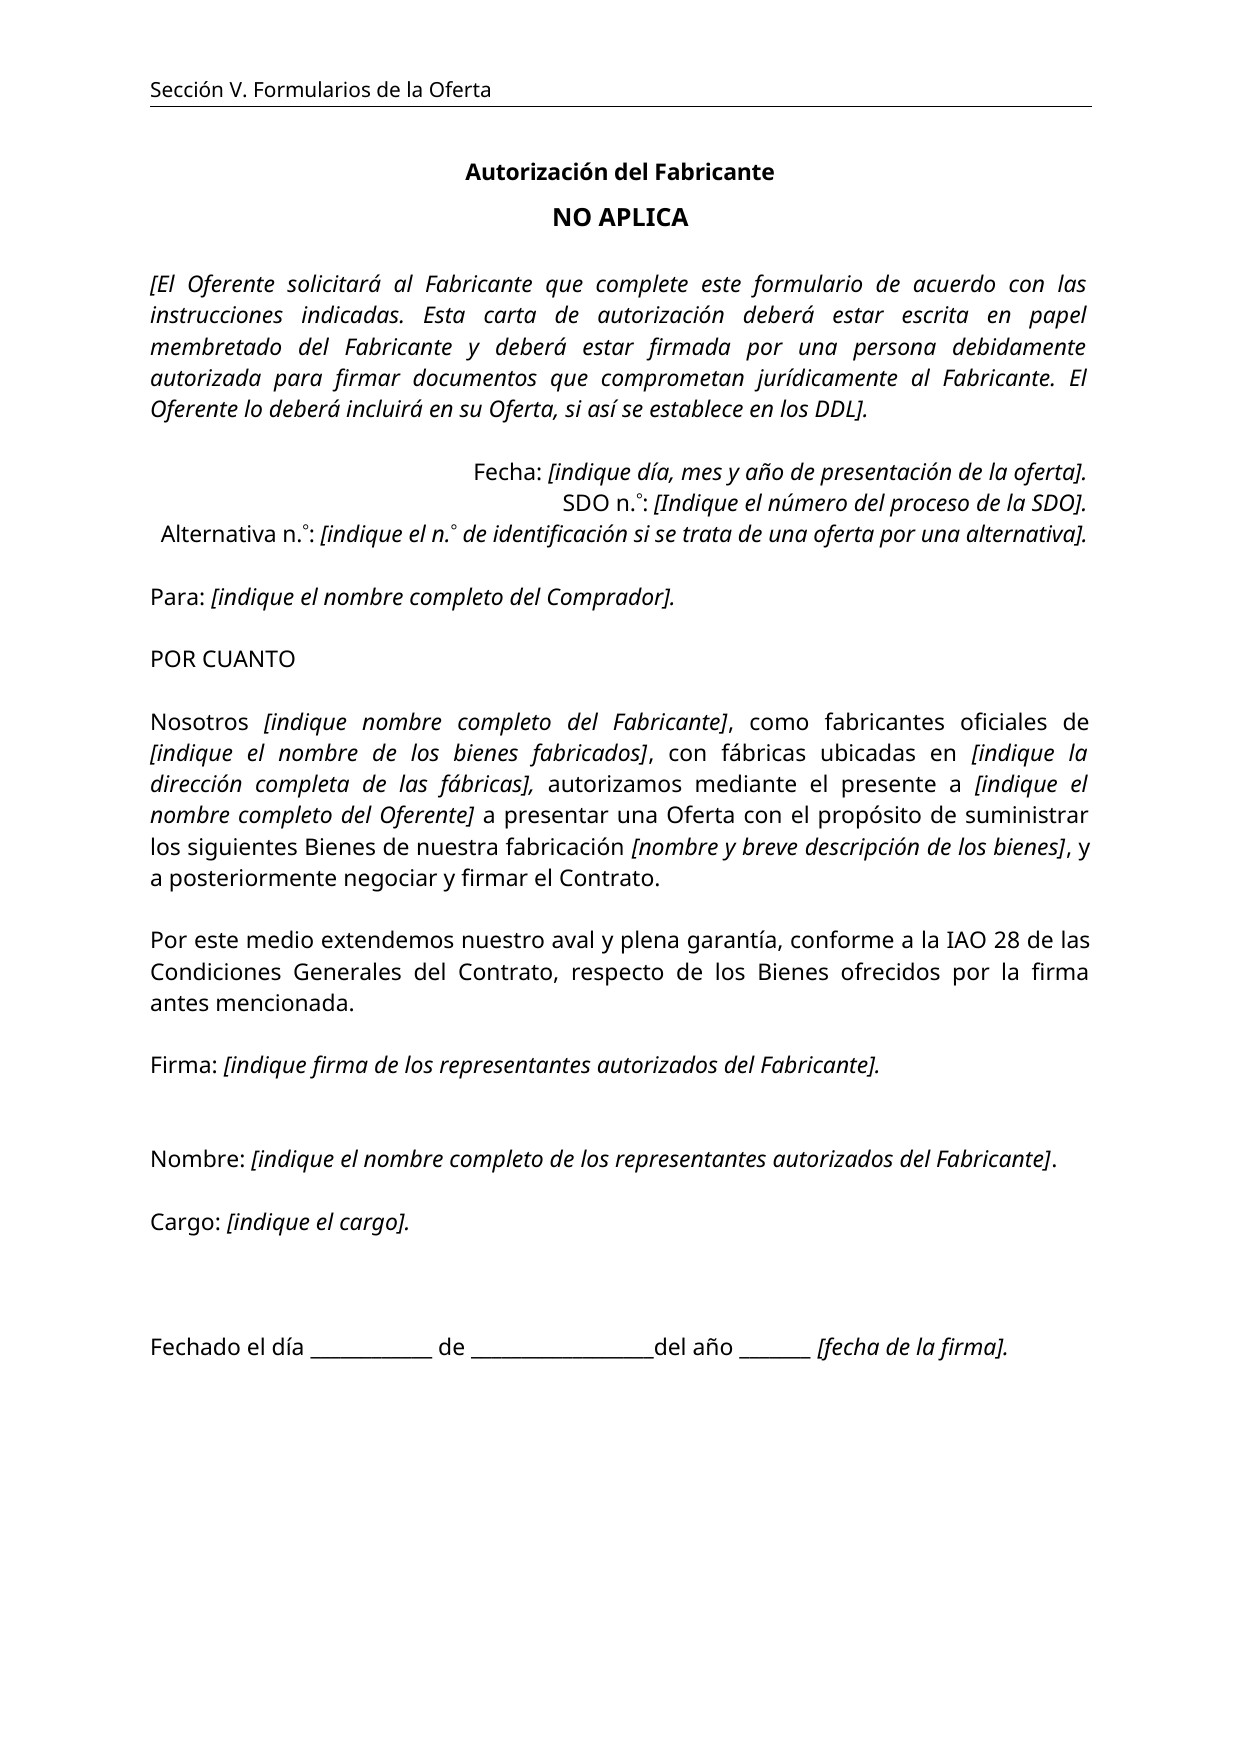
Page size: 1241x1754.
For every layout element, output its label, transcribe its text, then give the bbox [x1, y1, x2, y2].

text [El Oferente solicitará al Fabricante que complete este formulario de acuerdo con las instrucciones indicadas. Esta carta de autorización deberá estar escrita en papel membretado del Fabricante y deberá estar firmada por una persona debidamente autorizada para firmar documentos que comprometan jurídicamente al Fabricante. El Oferente lo deberá incluirá en su Oferta, si así se establece en los DDL]. [150, 268, 1090, 424]
text Nombre: [indique el nombre completo de los representantes autorizados del Fabricante]. [150, 1143, 1090, 1174]
text SDO n.: [Indique el número del proceso de la SDO]. [150, 487, 1090, 518]
text Nosotros [indique nombre completo del Fabricante], como fabricantes oficiales de [indique el nombre de los bienes fabricados], con fábricas ubicadas en [indique la dirección completa de las fábricas], autorizamos mediante el presente a [indique el nombre completo del Oferente] a presentar una Oferta con el propósito de suministrar los siguientes Bienes de nuestra fabricación [nombre y breve descripción de los bienes], y a posteriormente negociar y firmar el Contrato. [150, 706, 1090, 893]
text Fecha: [indique día, mes y año de presentación de la oferta]. [150, 456, 1090, 487]
text Alternativa n.: [indique el n. de identificación si se trata de una oferta por una alternativa]. [150, 518, 1090, 549]
text Por este medio extendemos nuestro aval y plena garantía, conforme a la IAO 28 de las Condiciones Generales del Contrato, respecto de los Bienes ofrecidos por la firma antes mencionada. [150, 924, 1090, 1018]
text Firma: [indique firma de los representantes autorizados del Fabricante]. [150, 1049, 1090, 1081]
text Cargo: [indique el cargo]. [150, 1206, 1090, 1237]
text Para: [indique el nombre completo del Comprador]. [150, 581, 1090, 612]
text NO APLICA [150, 200, 1090, 234]
text Fechado el día ____________ de __________________del año _______ [fecha de la firma]. [150, 1331, 1090, 1362]
text Autorización del Fabricante [150, 156, 1090, 187]
text POR CUANTO [150, 643, 1090, 674]
